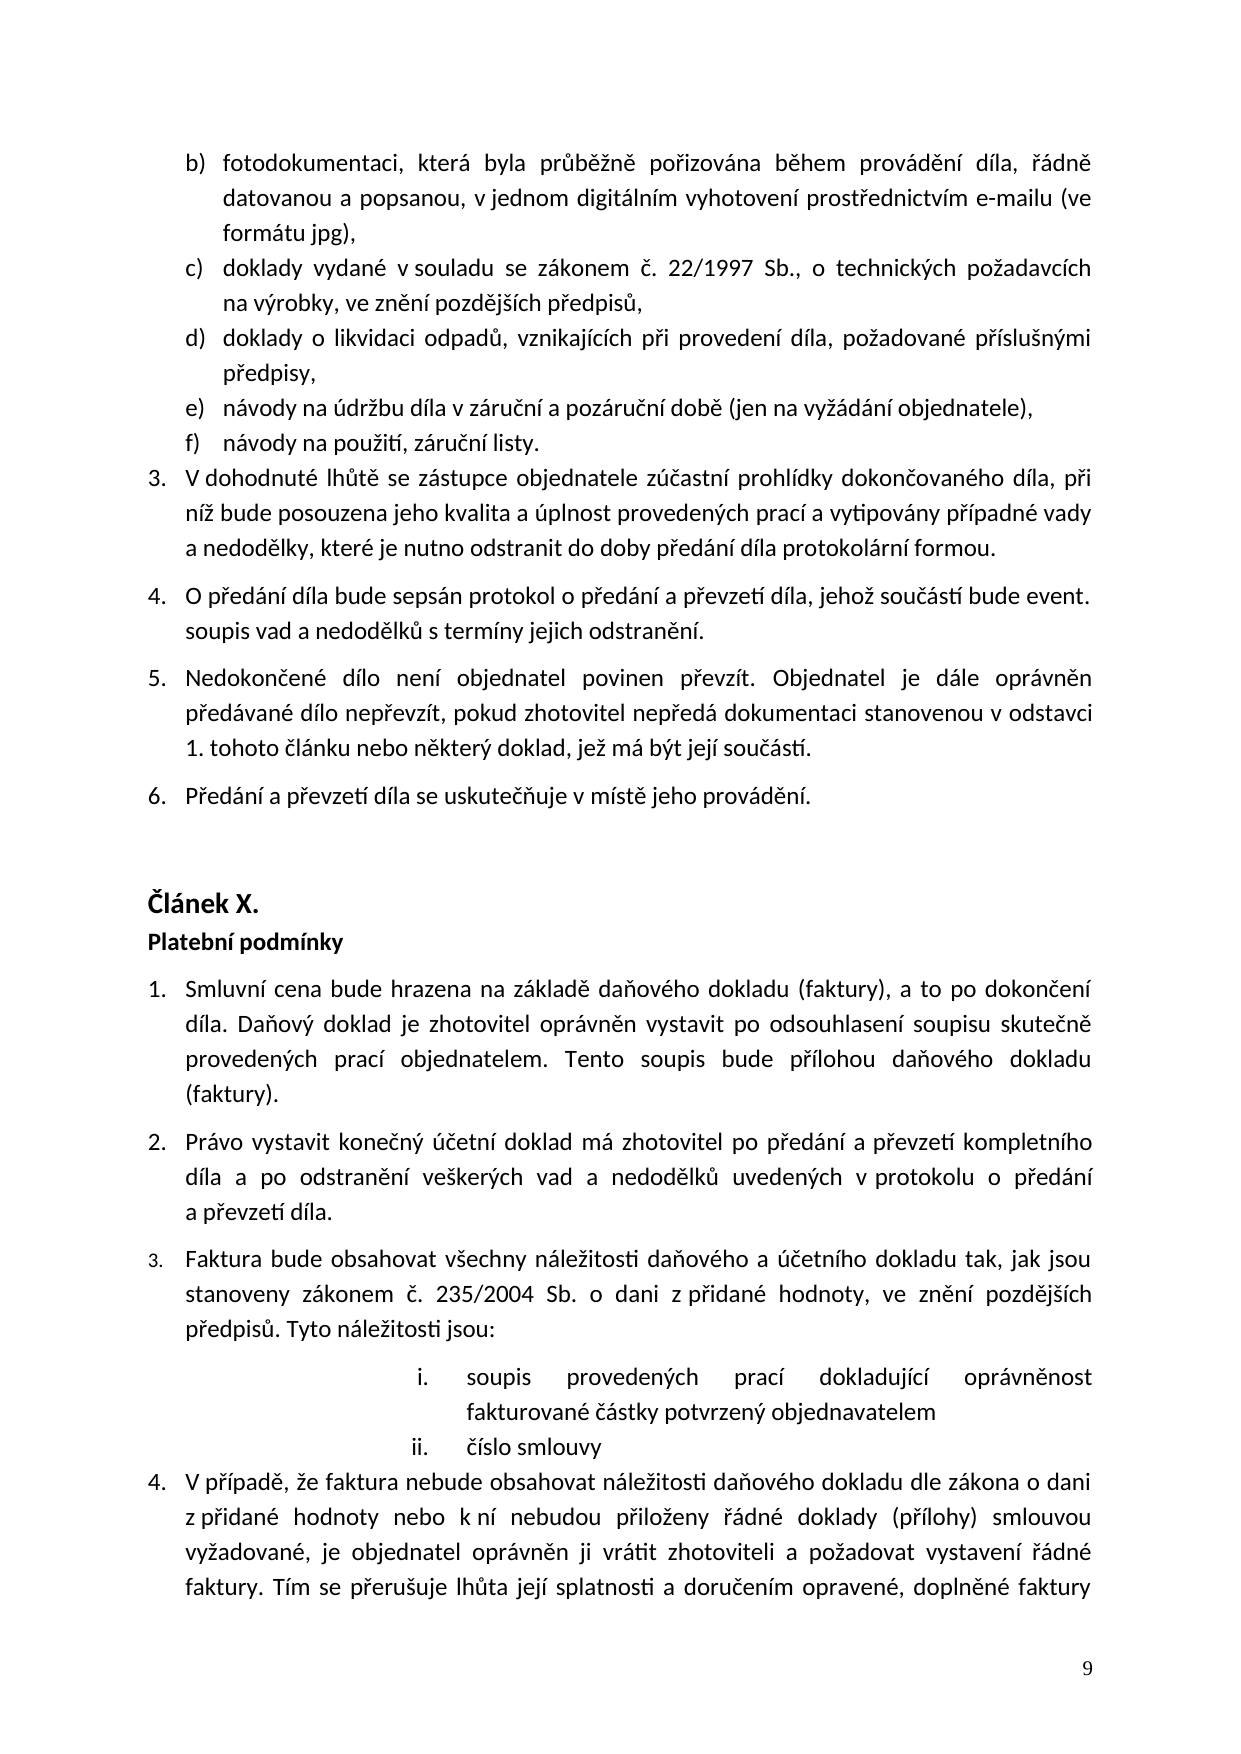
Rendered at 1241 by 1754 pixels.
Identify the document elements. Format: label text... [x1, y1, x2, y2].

list doklady vydané v souladu se zákonem č. 22/1997 Sb., o technických požadavcích na výrobky, ve znění pozdějších předpisů, [185, 253, 1093, 318]
subtitle Platební podmínky [148, 926, 1093, 957]
list návody na použití, záruční listy. [185, 428, 1093, 458]
list doklady o likvidaci odpadů, vznikajících při provedení díla, požadované příslušnými předpisy, [185, 323, 1093, 388]
text Článek X. [148, 885, 1093, 921]
list Faktura bude obsahovat všechny náležitosti daňového a účetního dokladu tak, jak jsou stanoveny zákonem č. 235/2004 Sb. o dani z přidané hodnoty, ve znění pozdějších předpisů. Tyto náležitosti jsou: [148, 1243, 1093, 1344]
list Právo vystavit konečný účetní doklad má zhotovitel po předání a převzetí kompletního díla a po odstranění veškerých vad a nedodělků uvedených v protokolu o předání a převzetí díla. [148, 1126, 1093, 1227]
list V dohodnuté lhůtě se zástupce objednatele zúčastní prohlídky dokončovaného díla, při níž bude posouzena jeho kvalita a úplnost provedených prací a vytipovány případné vady a nedodělky, které je nutno odstranit do doby předání díla protokolární formou. [148, 463, 1093, 563]
list O předání díla bude sepsán protokol o předání a převzetí díla, jehož součástí bude event. soupis vad a nedodělků s termíny jejich odstranění. [148, 580, 1093, 646]
list Předání a převzetí díla se uskutečňuje v místě jeho provádění. [148, 780, 1093, 811]
list číslo smlouvy [429, 1431, 1093, 1462]
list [148, 1466, 1093, 1602]
list návody na údržbu díla v záruční a pozáruční době (jen na vyžádání objednatele), [185, 393, 1093, 423]
list Nedokončené dílo není objednatel povinen převzít. Objednatel je dále oprávněn předávané dílo nepřevzít, pokud zhotovitel nepředá dokumentaci stanovenou v odstavci 1. tohoto článku nebo některý doklad, jež má být její součástí. [148, 663, 1093, 763]
list fotodokumentaci, která byla průběžně pořizována během provádění díla, řádně datovanou a popsanou, v jednom digitálním vyhotovení prostřednictvím e-mailu (ve formátu jpg), [185, 148, 1093, 248]
list soupis provedených prací dokladující oprávněnost fakturované částky potvrzený objednavatelem [429, 1361, 1093, 1427]
list Smluvní cena bude hrazena na základě daňového dokladu (faktury), a to po dokončení díla. Daňový doklad je zhotovitel oprávněn vystavit po odsouhlasení soupisu skutečně provedených prací objednatelem. Tento soupis bude přílohou daňového dokladu (faktury). [148, 973, 1093, 1109]
